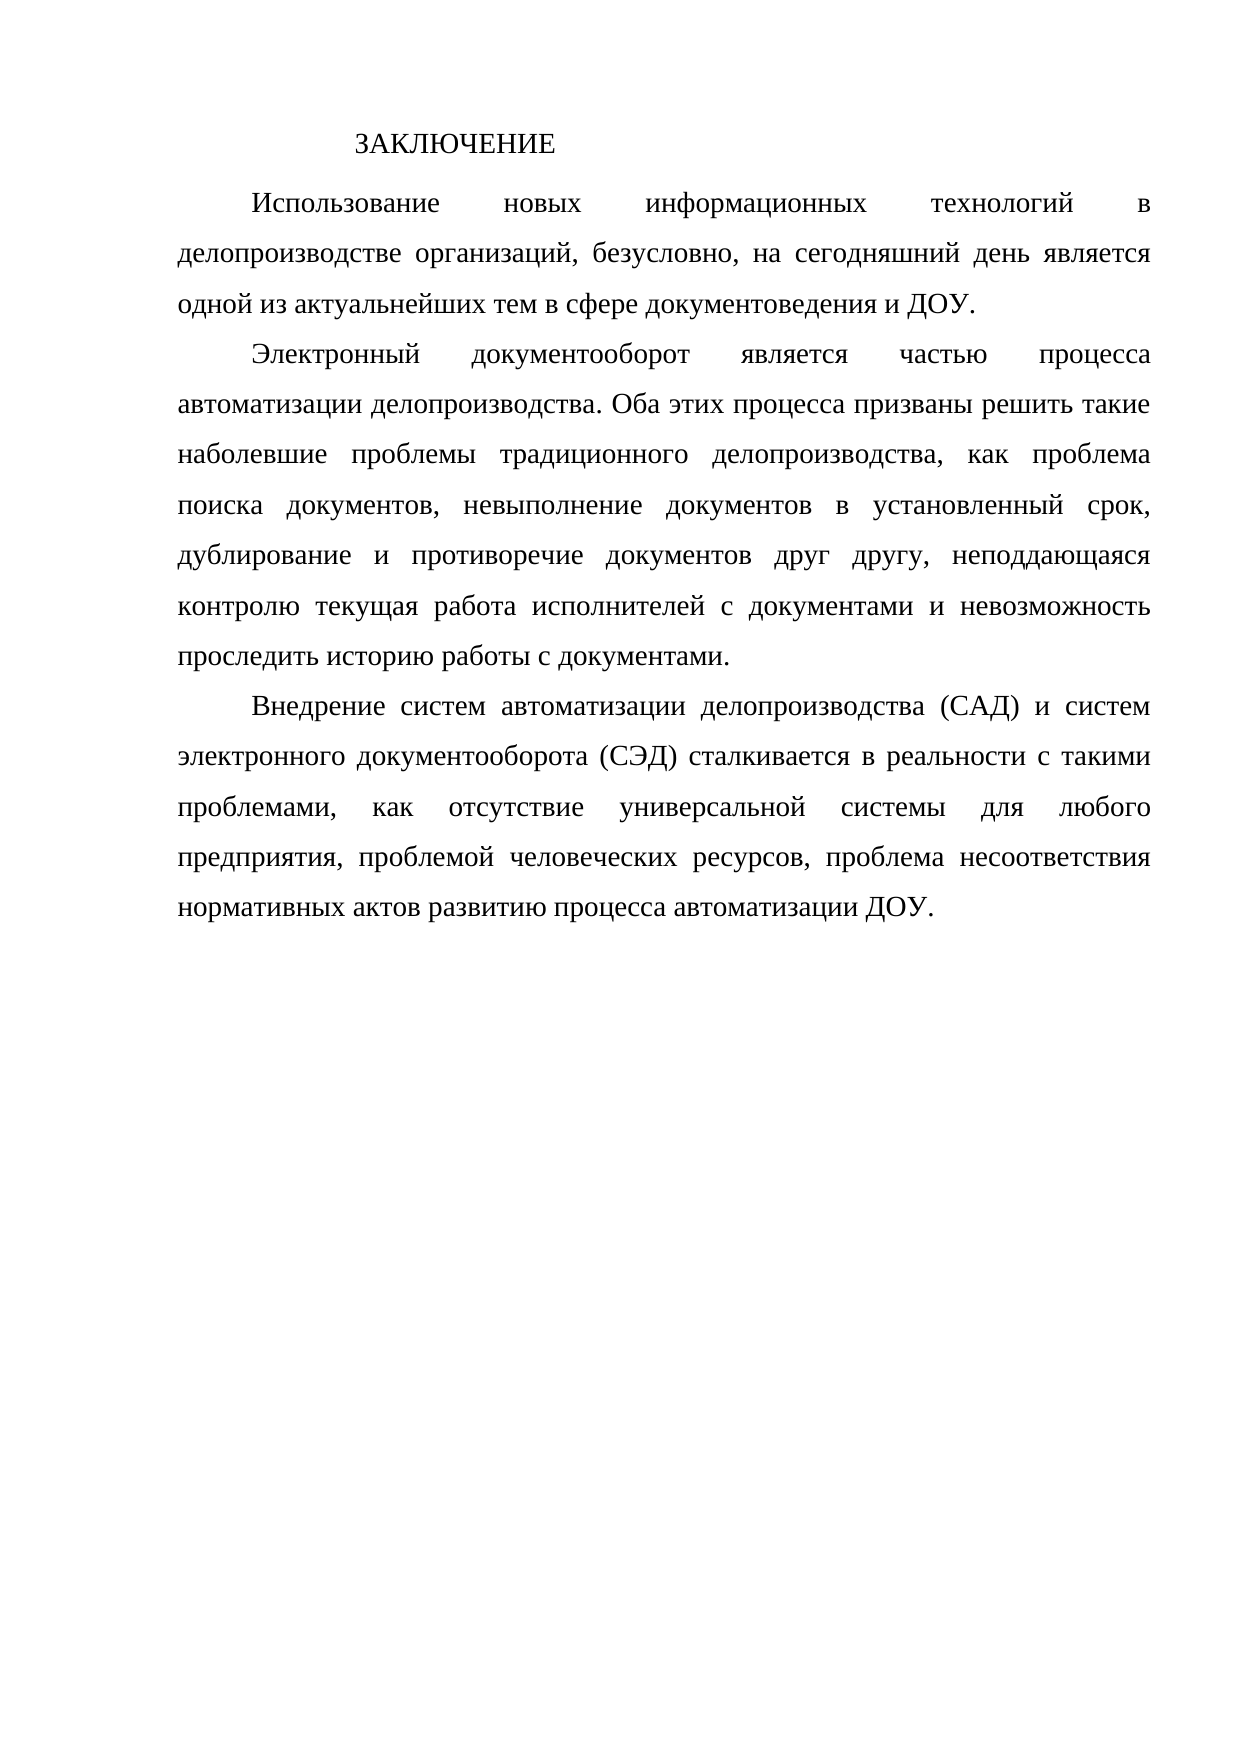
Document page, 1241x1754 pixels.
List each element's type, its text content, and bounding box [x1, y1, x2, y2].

text Электронный документооборот является частью процесса автоматизации делопроизводства. Оба этих процесса призваны решить такие наболевшие проблемы традиционного делопроизводства, как проблема поиска документов, невыполнение документов в установленный срок, дублирование и противоречие документов друг другу, неподдающаяся контролю текущая работа исполнителей с документами и невозможность проследить историю работы с документами. [177, 336, 1152, 671]
text Использование новых информационных технологий в делопроизводстве организаций, безусловно, на сегодняшний день является одной из актуальнейших тем в сфере документоведения и ДОУ. [177, 185, 1152, 319]
text Внедрение систем автоматизации делопроизводства (САД) и систем электронного документооборота (СЭД) сталкивается в реальности с такими проблемами, как отсутствие универсальной системы для любого предприятия, проблемой человеческих ресурсов, проблема несоответствия нормативных актов развитию процесса автоматизации ДОУ. [177, 688, 1152, 923]
text Заключение [354, 127, 1152, 160]
